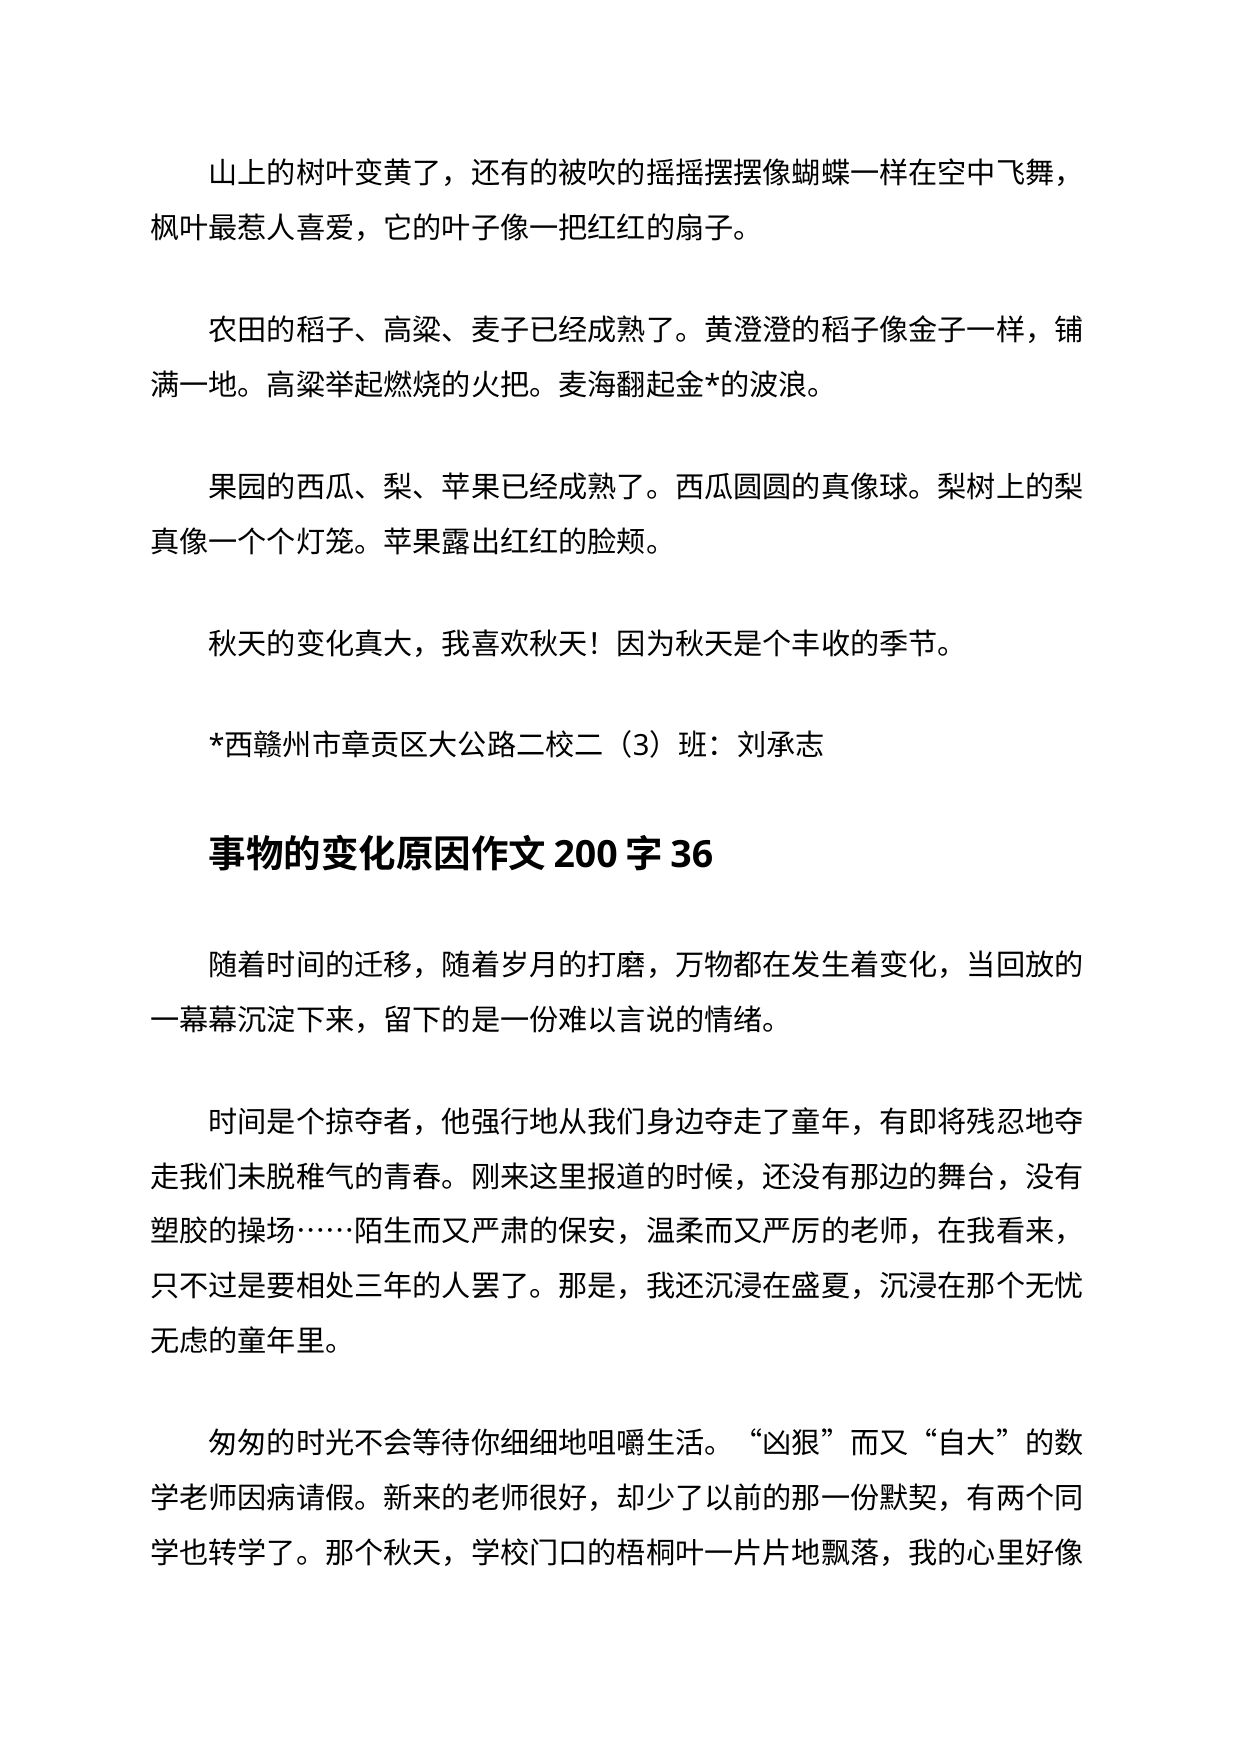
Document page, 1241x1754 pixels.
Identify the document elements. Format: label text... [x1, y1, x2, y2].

text 秋天的变化真大，我喜欢秋天！因为秋天是个丰收的季节。 [150, 620, 1090, 662]
text 随着时间的迁移，随着岁月的打磨，万物都在发生着变化，当回放的一幕幕沉淀下来，留下的是一份难以言说的情绪。 [150, 942, 1090, 1039]
text 时间是个掠夺者，他强行地从我们身边夺走了童年，有即将残忍地夺走我们未脱稚气的青春。刚来这里报道的时候，还没有那边的舞台，没有塑胶的操场……陌生而又严肃的保安，温柔而又严厉的老师，在我看来，只不过是要相处三年的人罢了。那是，我还沉浸在盛夏，沉浸在那个无忧无虑的童年里。 [150, 1098, 1090, 1360]
text 事物的变化原因作文200字36 [150, 824, 1090, 878]
text *西赣州市章贡区大公路二校二（3）班：刘承志 [150, 722, 1090, 764]
text 山上的树叶变黄了，还有的被吹的摇摇摆摆像蝴蝶一样在空中飞舞，枫叶最惹人喜爱，它的叶子像一把红红的扇子。 [150, 150, 1090, 247]
text 果园的西瓜、梨、苹果已经成熟了。西瓜圆圆的真像球。梨树上的梨真像一个个灯笼。苹果露出红红的脸颊。 [150, 463, 1090, 561]
text 农田的稻子、高粱、麦子已经成熟了。黄澄澄的稻子像金子一样，铺满一地。高粱举起燃烧的火把。麦海翻起金*的波浪。 [150, 307, 1090, 404]
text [150, 1419, 1090, 1572]
